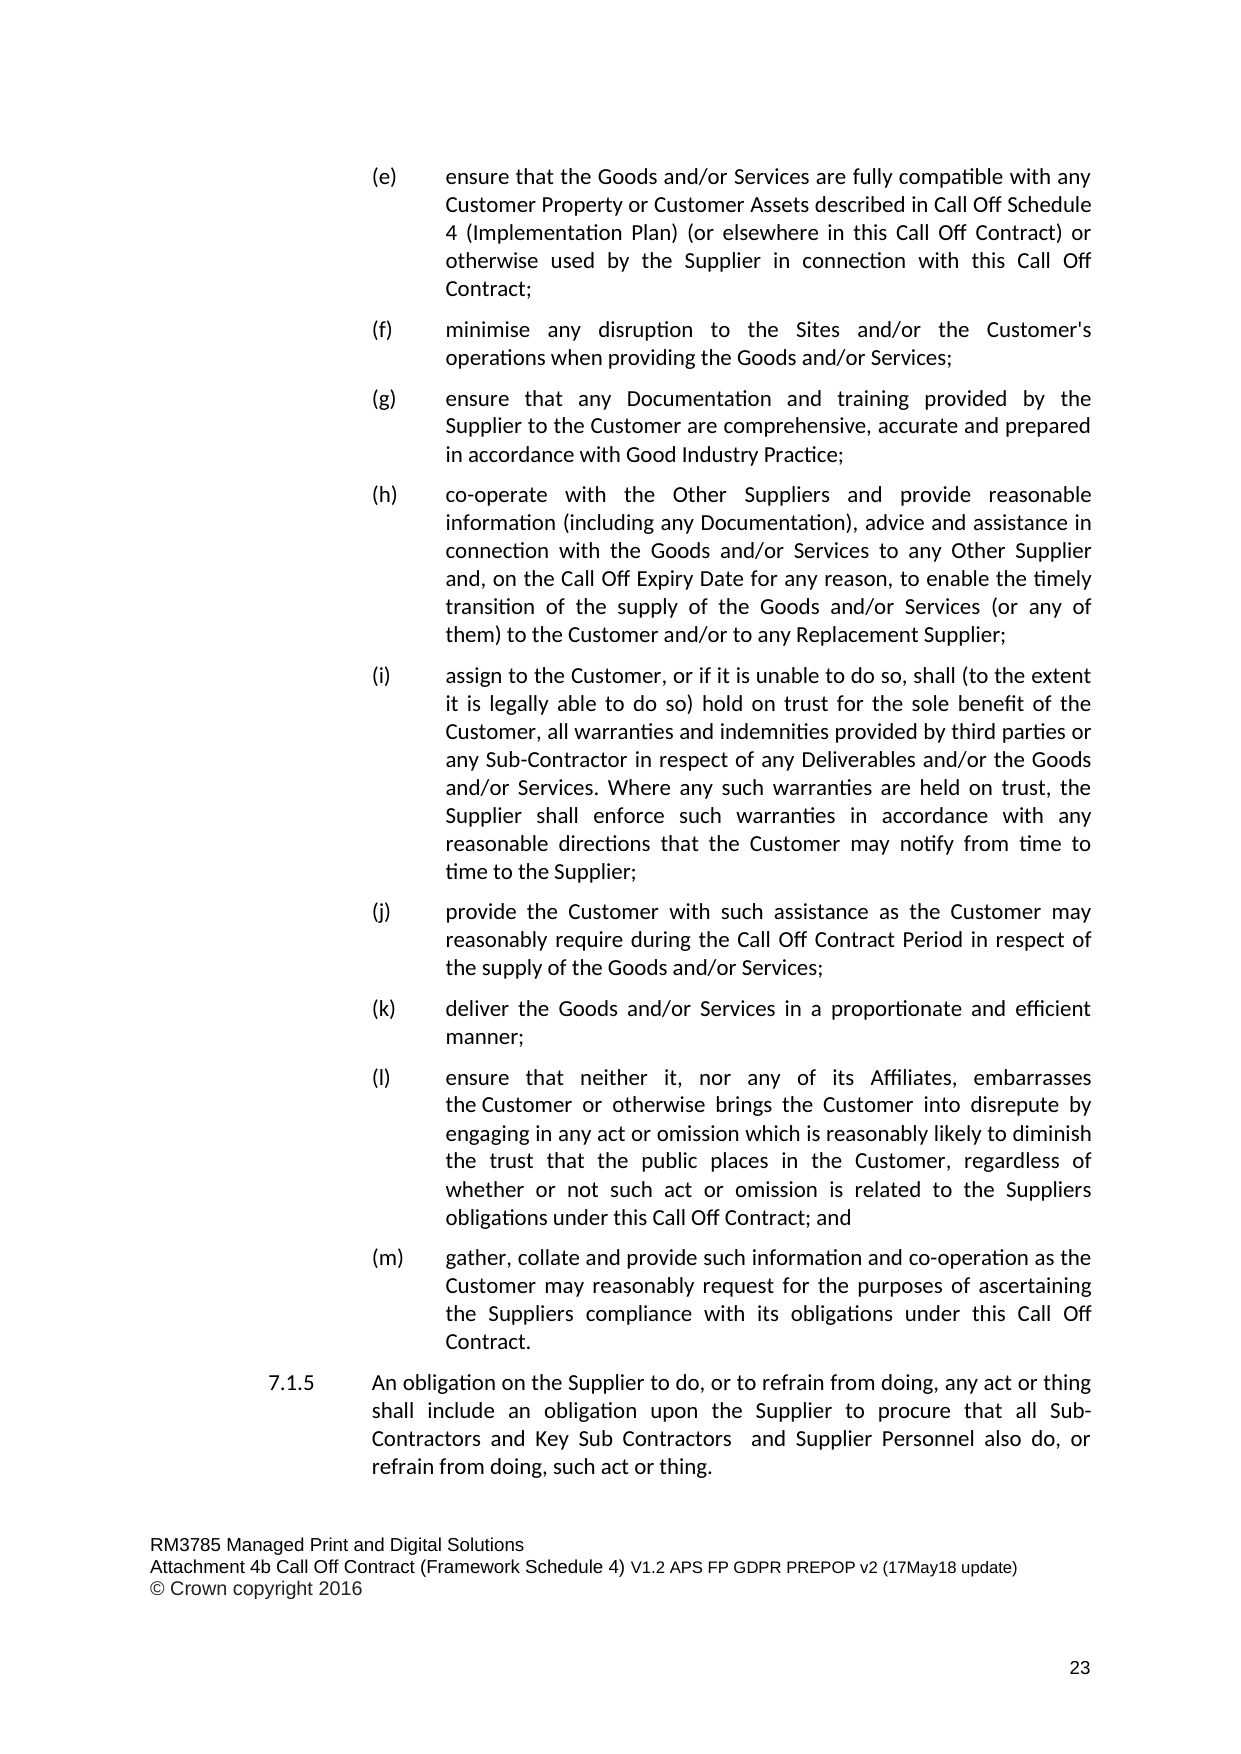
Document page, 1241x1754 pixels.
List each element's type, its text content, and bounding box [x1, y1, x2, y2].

text ensure that the Goods and/or Services are fully compatible with any Customer Property or Customer Assets described in Call Off Schedule 4 (Implementation Plan) (or elsewhere in this Call Off Contract) or otherwise used by the Supplier in connection with this Call Off Contract; [372, 162, 1093, 303]
text deliver the Goods and/or Services in a proportionate and efficient manner; [372, 994, 1093, 1050]
text ensure that neither it, nor any of its Affiliates, embarrasses the Customer or otherwise brings the Customer into disrepute by engaging in any act or omission which is reasonably likely to diminish the trust that the public places in the Customer, regardless of whether or not such act or omission is related to the Suppliers obligations under this Call Off Contract; and [372, 1063, 1093, 1231]
text An obligation on the Supplier to do, or to refrain from doing, any act or thing shall include an obligation upon the Supplier to procure that all Sub-Contractors and Key Sub Contractors and Supplier Personnel also do, or refrain from doing, such act or thing. [268, 1368, 1093, 1480]
text assign to the Customer, or if it is unable to do so, shall (to the extent it is legally able to do so) hold on trust for the sole benefit of the Customer, all warranties and indemnities provided by third parties or any Sub-Contractor in respect of any Deliverables and/or the Goods and/or Services. Where any such warranties are held on trust, the Supplier shall enforce such warranties in accordance with any reasonable directions that the Customer may notify from time to time to the Supplier; [372, 661, 1093, 885]
text gather, collate and provide such information and co-operation as the Customer may reasonably request for the purposes of ascertaining the Suppliers compliance with its obligations under this Call Off Contract. [372, 1243, 1093, 1355]
text minimise any disruption to the Sites and/or the Customer's operations when providing the Goods and/or Services; [372, 315, 1093, 371]
text co-operate with the Other Suppliers and provide reasonable information (including any Documentation), advice and assistance in connection with the Goods and/or Services to any Other Supplier and, on the Call Off Expiry Date for any reason, to enable the timely transition of the supply of the Goods and/or Services (or any of them) to the Customer and/or to any Replacement Supplier; [372, 480, 1093, 648]
text ensure that any Documentation and training provided by the Supplier to the Customer are comprehensive, accurate and prepared in accordance with Good Industry Practice; [372, 384, 1093, 468]
text provide the Customer with such assistance as the Customer may reasonably require during the Call Off Contract Period in respect of the supply of the Goods and/or Services; [372, 897, 1093, 982]
